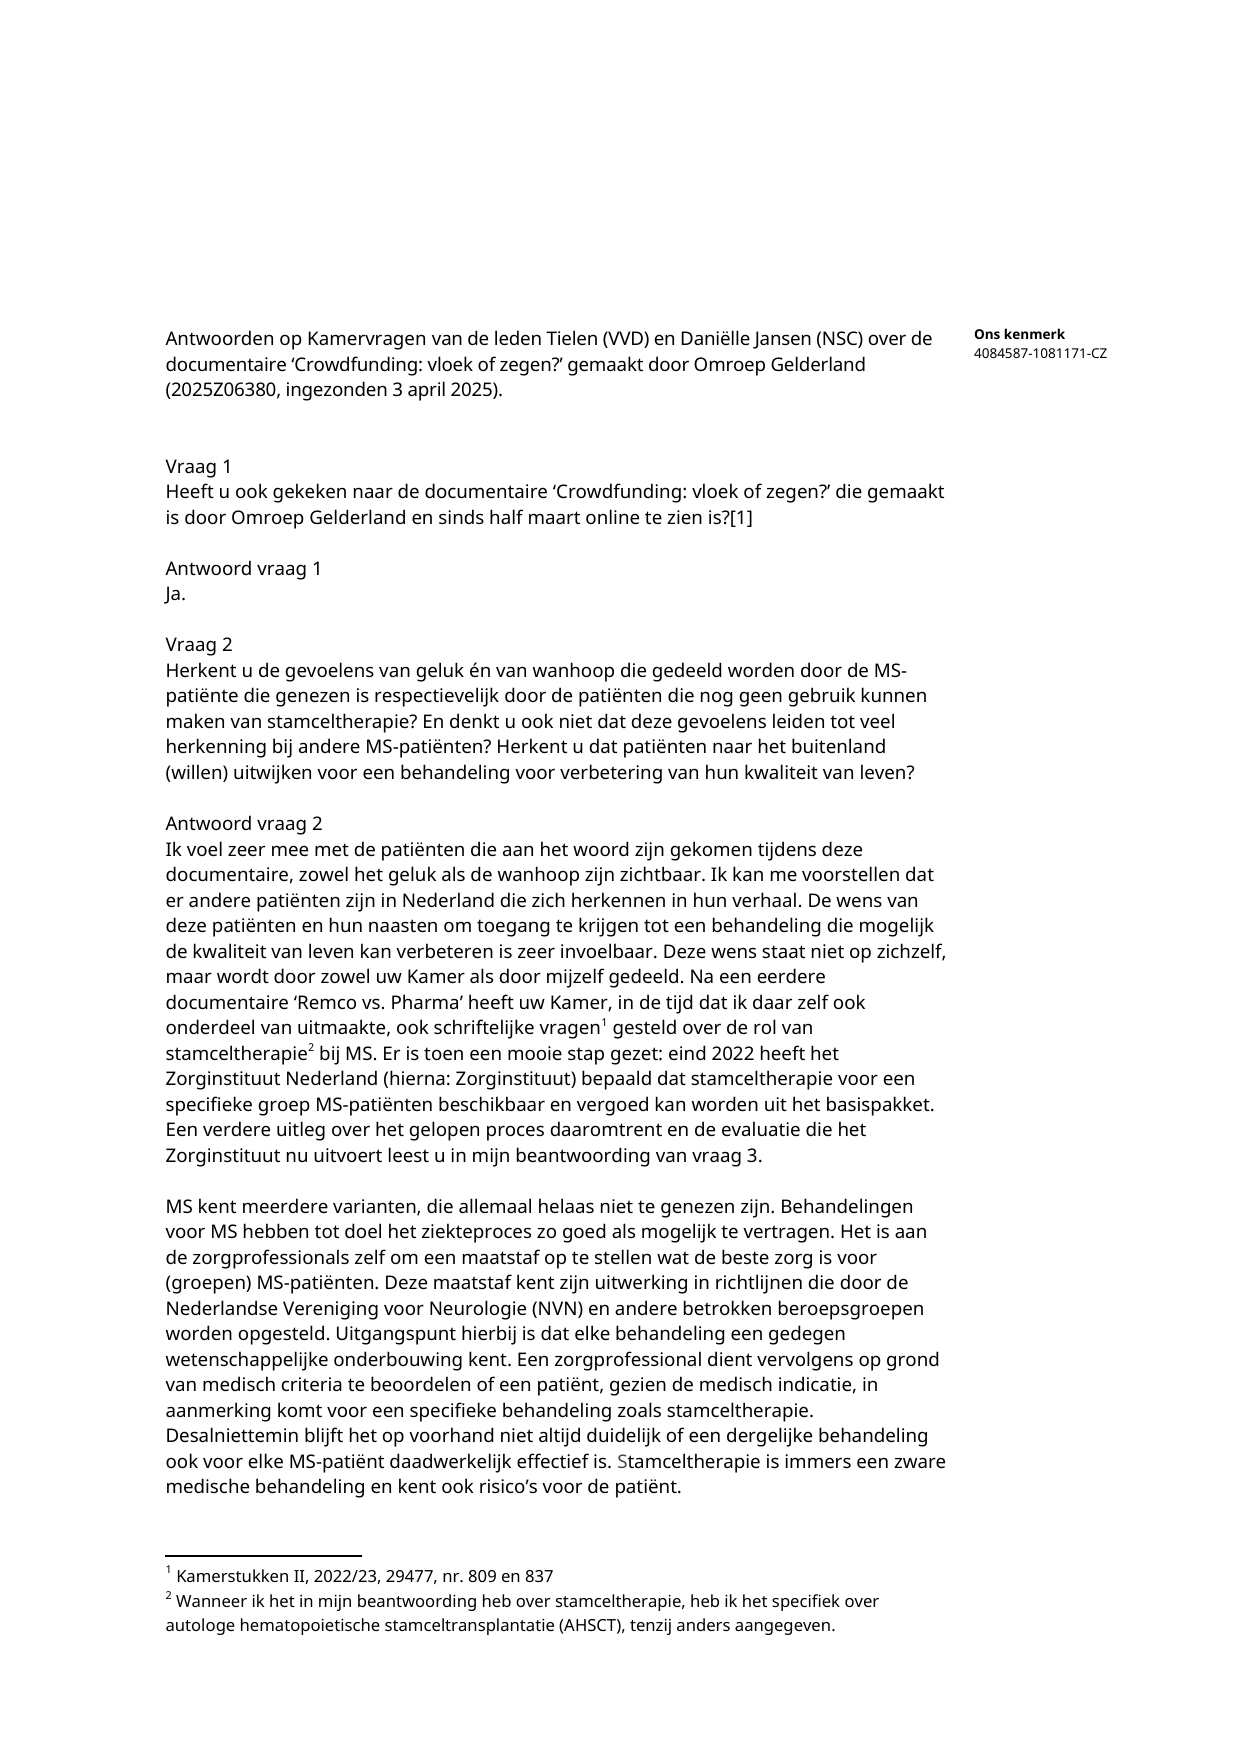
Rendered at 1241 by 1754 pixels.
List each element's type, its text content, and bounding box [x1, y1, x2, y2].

text Ik voel zeer mee met de patiënten die aan het woord zijn gekomen tijdens deze documentaire, zowel het geluk als de wanhoop zijn zichtbaar. Ik kan me voorstellen dat er andere patiënten zijn in Nederland die zich herkennen in hun verhaal. De wens van deze patiënten en hun naasten om toegang te krijgen tot een behandeling die mogelijk de kwaliteit van leven kan verbeteren is zeer invoelbaar. Deze wens staat niet op zichzelf, maar wordt door zowel uw Kamer als door mijzelf gedeeld. Na een eerdere documentaire ‘Remco vs. Pharma’ heeft uw Kamer, in de tijd dat ik daar zelf ook onderdeel van uitmaakte, ook schriftelijke vragen gesteld over de rol van stamceltherapie bij MS. Er is toen een mooie stap gezet: eind 2022 heeft het Zorginstituut Nederland (hierna: Zorginstituut) bepaald dat stamceltherapie voor een specifieke groep MS-patiënten beschikbaar en vergoed kan worden uit het basispakket. Een verdere uitleg over het gelopen proces daaromtrent en de evaluatie die het Zorginstituut nu uitvoert leest u in mijn beantwoording van vraag 3. [165, 836, 950, 1168]
text Vraag 1 [165, 453, 950, 478]
text MS kent meerdere varianten, die allemaal helaas niet te genezen zijn. Behandelingen voor MS hebben tot doel het ziekteproces zo goed als mogelijk te vertragen. Het is aan de zorgprofessionals zelf om een maatstaf op te stellen wat de beste zorg is voor (groepen) MS-patiënten. Deze maatstaf kent zijn uitwerking in richtlijnen die door de Nederlandse Vereniging voor Neurologie (NVN) en andere betrokken beroepsgroepen worden opgesteld. Uitgangspunt hierbij is dat elke behandeling een gedegen wetenschappelijke onderbouwing kent. Een zorgprofessional dient vervolgens op grond van medisch criteria te beoordelen of een patiënt, gezien de medisch indicatie, in aanmerking komt voor een specifieke behandeling zoals stamceltherapie. Desalniettemin blijft het op voorhand niet altijd duidelijk of een dergelijke behandeling ook voor elke MS-patiënt daadwerkelijk effectief is. Stamceltherapie is immers een zware medische behandeling en kent ook risico’s voor de patiënt. [165, 1193, 950, 1499]
text Ja. [165, 581, 950, 606]
text Herkent u de gevoelens van geluk én van wanhoop die gedeeld worden door de MS-patiënte die genezen is respectievelijk door de patiënten die nog geen gebruik kunnen maken van stamceltherapie? En denkt u ook niet dat deze gevoelens leiden tot veel herkenning bij andere MS-patiënten? Herkent u dat patiënten naar het buitenland (willen) uitwijken voor een behandeling voor verbetering van hun kwaliteit van leven? [165, 657, 950, 785]
text Vraag 2 [165, 632, 950, 657]
text Heeft u ook gekeken naar de documentaire ‘Crowdfunding: vloek of zegen?’ die gemaakt is door Omroep Gelderland en sinds half maart online te zien is?[1] [165, 478, 950, 529]
text Antwoord vraag 2 [165, 810, 950, 836]
text Antwoord vraag 1 [165, 555, 950, 581]
text Antwoorden op Kamervragen van de leden Tielen (VVD) en Daniëlle Jansen (NSC) over de documentaire ‘Crowdfunding: vloek of zegen?’ gemaakt door Omroep Gelderland (2025Z06380, ingezonden 3 april 2025). [165, 325, 950, 402]
